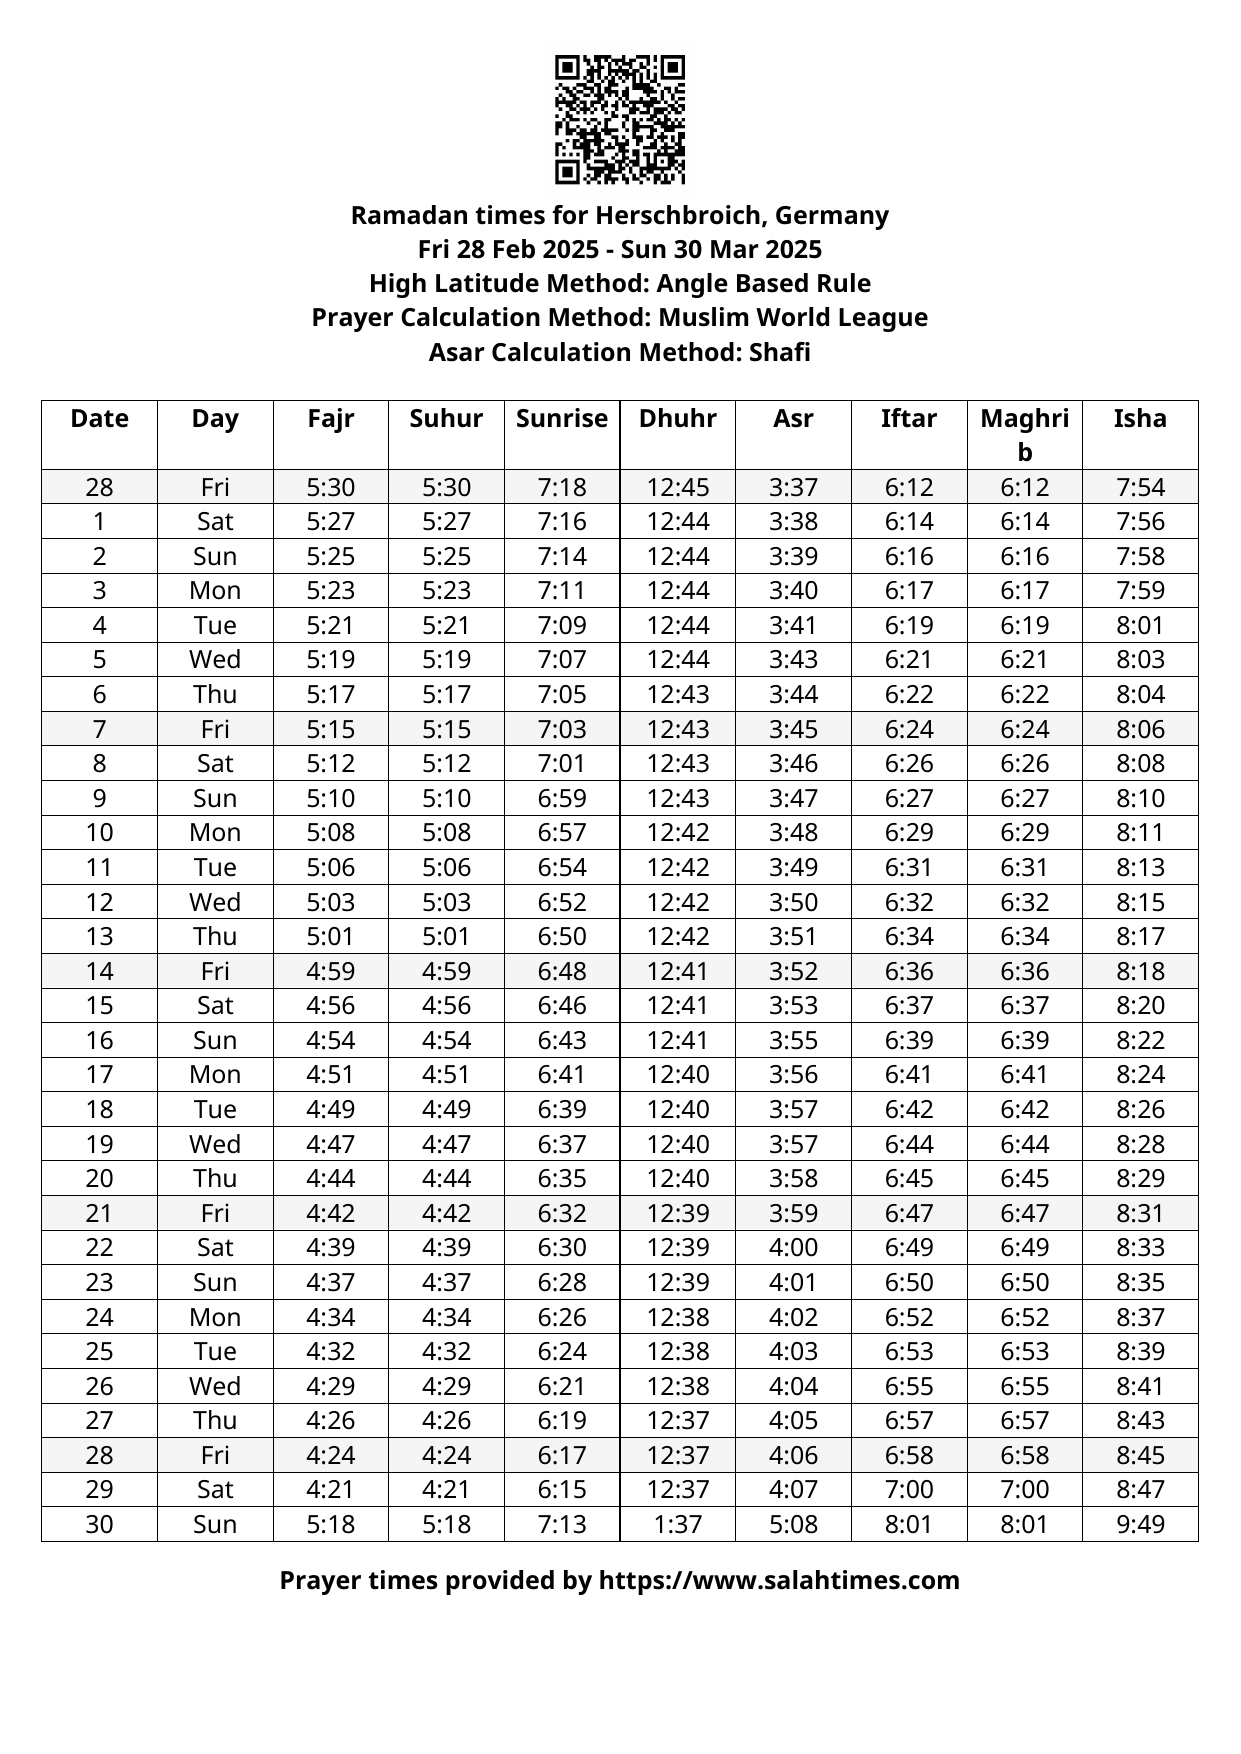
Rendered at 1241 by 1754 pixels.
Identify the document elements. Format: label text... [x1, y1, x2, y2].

table_cell 7:14 [505, 539, 619, 572]
table_cell 6:12 [852, 470, 967, 503]
table_cell Thu [158, 1404, 273, 1437]
table_cell 4:59 [274, 954, 388, 987]
table_cell 12:37 [621, 1404, 735, 1437]
table_cell 6:26 [505, 1300, 619, 1333]
table_cell 27 [42, 1404, 157, 1437]
table_cell 3:40 [736, 574, 851, 607]
table_cell 5:15 [389, 712, 504, 745]
table_cell 6:57 [968, 1404, 1082, 1437]
table_cell Sat [158, 746, 273, 780]
table_cell 7:03 [505, 712, 619, 745]
table_cell 6:49 [852, 1231, 967, 1264]
table_cell 4:01 [736, 1265, 851, 1299]
table_cell 4:56 [389, 989, 504, 1022]
table_cell 12:43 [621, 712, 735, 745]
table_cell 3:38 [736, 504, 851, 538]
table_header Day [158, 401, 273, 469]
table_cell 9 [42, 781, 157, 814]
table_cell 12:45 [621, 470, 735, 503]
table_cell 8:29 [1083, 1161, 1198, 1195]
table_cell 6:28 [505, 1265, 619, 1299]
table_cell 12:41 [621, 1023, 735, 1057]
table_cell 3:50 [736, 885, 851, 918]
table_cell 12:42 [621, 885, 735, 918]
table_cell 5:27 [389, 504, 504, 538]
table_cell 4:21 [389, 1473, 504, 1506]
table_cell 6:21 [852, 643, 967, 676]
table_cell 3:55 [736, 1023, 851, 1057]
table_cell Tue [158, 1334, 273, 1368]
table_cell 6:37 [505, 1127, 619, 1160]
table_cell 7:18 [505, 470, 619, 503]
table_cell 6:42 [852, 1092, 967, 1126]
table_cell 6:46 [505, 989, 619, 1022]
table_cell 7:00 [852, 1473, 967, 1506]
table_cell 7:07 [505, 643, 619, 676]
table_cell 6:37 [852, 989, 967, 1022]
table_cell 12:40 [621, 1092, 735, 1126]
table_cell 6:50 [852, 1265, 967, 1299]
table_cell 12:39 [621, 1196, 735, 1229]
table_cell 6:43 [505, 1023, 619, 1057]
table_cell Thu [158, 1161, 273, 1195]
table_cell 5:12 [274, 746, 388, 780]
table_cell 4:39 [389, 1231, 504, 1264]
table_cell 9:49 [1083, 1507, 1198, 1541]
table_cell 6:39 [968, 1023, 1082, 1057]
table_cell 13 [42, 919, 157, 953]
table_cell 5:25 [274, 539, 388, 572]
table_cell 8:28 [1083, 1127, 1198, 1160]
table_cell 4:05 [736, 1404, 851, 1437]
table_cell Fri [158, 1196, 273, 1229]
table_cell 28 [42, 470, 157, 503]
table_cell 12:42 [621, 816, 735, 849]
table_cell 4:24 [274, 1438, 388, 1472]
table_cell Fri [158, 954, 273, 987]
table_cell Thu [158, 677, 273, 711]
table_cell 6:53 [968, 1334, 1082, 1368]
table_cell 3:41 [736, 608, 851, 642]
table_cell 6:41 [852, 1058, 967, 1091]
table_cell 8:24 [1083, 1058, 1198, 1091]
table_cell 5:30 [389, 470, 504, 503]
table_cell 4:56 [274, 989, 388, 1022]
table_cell 4:54 [389, 1023, 504, 1057]
table_cell 3:53 [736, 989, 851, 1022]
table_cell 6:59 [505, 781, 619, 814]
table_cell 6:29 [852, 816, 967, 849]
table_cell 6:27 [852, 781, 967, 814]
table_cell 6:31 [968, 850, 1082, 884]
table_cell 7:58 [1083, 539, 1198, 572]
table_cell 4:07 [736, 1473, 851, 1506]
table_cell 3:43 [736, 643, 851, 676]
table_cell Sun [158, 781, 273, 814]
text Prayer Calculation Method: Muslim World League [42, 300, 1198, 334]
text Prayer times provided by https://www.salahtimes.com [42, 1563, 1198, 1597]
table_cell 3:44 [736, 677, 851, 711]
table_cell 12:44 [621, 643, 735, 676]
table_cell 7:16 [505, 504, 619, 538]
table_cell 4:44 [274, 1161, 388, 1195]
table_cell 12:44 [621, 504, 735, 538]
table_cell 12:40 [621, 1161, 735, 1195]
table_cell 12:43 [621, 677, 735, 711]
table_cell 3:59 [736, 1196, 851, 1229]
table_cell 8:47 [1083, 1473, 1198, 1506]
table_header Asr [736, 401, 851, 469]
table_cell 4:29 [389, 1369, 504, 1402]
table_cell 3:57 [736, 1092, 851, 1126]
table_cell Wed [158, 885, 273, 918]
table_cell 4:24 [389, 1438, 504, 1472]
table_cell 4:59 [389, 954, 504, 987]
table_cell 5:23 [389, 574, 504, 607]
table_cell 8:20 [1083, 989, 1198, 1022]
table_cell Sun [158, 1023, 273, 1057]
table_cell 12:38 [621, 1369, 735, 1402]
table_cell 20 [42, 1161, 157, 1195]
table_cell 6:52 [852, 1300, 967, 1333]
table_cell 8:35 [1083, 1265, 1198, 1299]
table_cell 3:47 [736, 781, 851, 814]
table_cell 5:15 [274, 712, 388, 745]
table_cell 4:42 [389, 1196, 504, 1229]
table_cell 5:01 [389, 919, 504, 953]
table_cell Sun [158, 539, 273, 572]
table_cell 7:56 [1083, 504, 1198, 538]
table_cell 6:17 [852, 574, 967, 607]
text Fri 28 Feb 2025 - Sun 30 Mar 2025 [42, 232, 1198, 266]
table_cell Thu [158, 919, 273, 953]
table_cell 8:03 [1083, 643, 1198, 676]
table_cell 12:38 [621, 1300, 735, 1333]
table_cell 3:46 [736, 746, 851, 780]
table_cell 8 [42, 746, 157, 780]
table_header Isha [1083, 401, 1198, 469]
table_cell 3:39 [736, 539, 851, 572]
table_cell 6:57 [852, 1404, 967, 1437]
table_cell 3:48 [736, 816, 851, 849]
table_cell 6:22 [852, 677, 967, 711]
table_cell 12:40 [621, 1058, 735, 1091]
table_cell 3:37 [736, 470, 851, 503]
table_cell 6:21 [505, 1369, 619, 1402]
table_cell Sun [158, 1507, 273, 1541]
table_cell 12:44 [621, 574, 735, 607]
table_cell 6:24 [852, 712, 967, 745]
table_cell 3:56 [736, 1058, 851, 1091]
table_cell 3 [42, 574, 157, 607]
table_cell 7:05 [505, 677, 619, 711]
table_header Sunrise [505, 401, 619, 469]
table_cell 12:41 [621, 989, 735, 1022]
table_cell 8:18 [1083, 954, 1198, 987]
table_cell 5:08 [274, 816, 388, 849]
table_cell 30 [42, 1507, 157, 1541]
table_cell 6:44 [968, 1127, 1082, 1160]
table_cell 5:23 [274, 574, 388, 607]
table_cell 5 [42, 643, 157, 676]
table_cell 5:19 [274, 643, 388, 676]
table_cell 2 [42, 539, 157, 572]
table_cell 5:27 [274, 504, 388, 538]
table_cell Sat [158, 504, 273, 538]
table_cell 4:29 [274, 1369, 388, 1402]
table_cell 4:37 [274, 1265, 388, 1299]
table_cell 6:45 [852, 1161, 967, 1195]
table_cell 3:58 [736, 1161, 851, 1195]
table_cell 6:32 [505, 1196, 619, 1229]
table_cell 6:19 [852, 608, 967, 642]
table_cell 4:42 [274, 1196, 388, 1229]
table_cell 12:37 [621, 1438, 735, 1472]
table_cell Mon [158, 1058, 273, 1091]
table_cell Mon [158, 1300, 273, 1333]
table_cell 12:41 [621, 954, 735, 987]
table_cell 12:39 [621, 1265, 735, 1299]
table_cell 4:51 [389, 1058, 504, 1091]
table_cell 5:06 [274, 850, 388, 884]
table_cell Mon [158, 574, 273, 607]
table_cell Wed [158, 1369, 273, 1402]
table_cell 7:59 [1083, 574, 1198, 607]
table_cell 3:49 [736, 850, 851, 884]
table_cell 1:37 [621, 1507, 735, 1541]
table_cell 5:06 [389, 850, 504, 884]
table_cell 5:12 [389, 746, 504, 780]
table_cell 6:21 [968, 643, 1082, 676]
text Asar Calculation Method: Shafi [42, 334, 1198, 368]
table_cell 8:17 [1083, 919, 1198, 953]
table_cell 5:10 [274, 781, 388, 814]
table_cell 5:25 [389, 539, 504, 572]
table_cell 6:57 [505, 816, 619, 849]
table_cell 4:32 [274, 1334, 388, 1368]
table_cell 16 [42, 1023, 157, 1057]
table_cell 6:26 [852, 746, 967, 780]
table_cell 8:26 [1083, 1092, 1198, 1126]
table_cell 6:41 [968, 1058, 1082, 1091]
table_cell 8:01 [1083, 608, 1198, 642]
table_cell 5:08 [736, 1507, 851, 1541]
table_cell 5:03 [389, 885, 504, 918]
table_header Date [42, 401, 157, 469]
table_cell 6:58 [968, 1438, 1082, 1472]
table_header Suhur [389, 401, 504, 469]
table_cell 21 [42, 1196, 157, 1229]
table_header Dhuhr [621, 401, 735, 469]
table_cell 6:55 [852, 1369, 967, 1402]
table_cell 6:32 [968, 885, 1082, 918]
table_cell 3:51 [736, 919, 851, 953]
table_cell 6:44 [852, 1127, 967, 1160]
table_cell 7:13 [505, 1507, 619, 1541]
table_cell 6:12 [968, 470, 1082, 503]
table_cell 6:17 [968, 574, 1082, 607]
table_cell 14 [42, 954, 157, 987]
table_cell 5:08 [389, 816, 504, 849]
table_cell 6:52 [505, 885, 619, 918]
table_cell Tue [158, 850, 273, 884]
table_cell 8:41 [1083, 1369, 1198, 1402]
table_cell 12:38 [621, 1334, 735, 1368]
table_cell 8:11 [1083, 816, 1198, 849]
table_cell 4:03 [736, 1334, 851, 1368]
table_cell 4:49 [389, 1092, 504, 1126]
table_cell 6:37 [968, 989, 1082, 1022]
table_cell 8:33 [1083, 1231, 1198, 1264]
table_cell 6 [42, 677, 157, 711]
table_cell 4:51 [274, 1058, 388, 1091]
table_cell 6:41 [505, 1058, 619, 1091]
table_cell Sat [158, 1231, 273, 1264]
table_cell 4:34 [389, 1300, 504, 1333]
table_cell 1 [42, 504, 157, 538]
table_cell 4:32 [389, 1334, 504, 1368]
table_cell 4:06 [736, 1438, 851, 1472]
table_cell 5:21 [389, 608, 504, 642]
table_cell 5:03 [274, 885, 388, 918]
table_cell Wed [158, 1127, 273, 1160]
table_cell Fri [158, 470, 273, 503]
table_cell 6:34 [968, 919, 1082, 953]
table_cell 6:36 [968, 954, 1082, 987]
table_cell 4:54 [274, 1023, 388, 1057]
table_cell 12:39 [621, 1231, 735, 1264]
table_cell 8:22 [1083, 1023, 1198, 1057]
table_cell 4:37 [389, 1265, 504, 1299]
table_cell 6:34 [852, 919, 967, 953]
table_cell 8:45 [1083, 1438, 1198, 1472]
table_cell 6:14 [968, 504, 1082, 538]
table_cell 6:52 [968, 1300, 1082, 1333]
table_cell 4:34 [274, 1300, 388, 1333]
table_cell Tue [158, 1092, 273, 1126]
table_cell 18 [42, 1092, 157, 1126]
table_cell 7:00 [968, 1473, 1082, 1506]
table_cell 22 [42, 1231, 157, 1264]
text High Latitude Method: Angle Based Rule [42, 266, 1198, 300]
table_cell 12:40 [621, 1127, 735, 1160]
table_cell 6:35 [505, 1161, 619, 1195]
table_cell Mon [158, 816, 273, 849]
table_cell 6:53 [852, 1334, 967, 1368]
table_cell 8:43 [1083, 1404, 1198, 1437]
table_cell 5:21 [274, 608, 388, 642]
table_cell 4 [42, 608, 157, 642]
table_cell 4:44 [389, 1161, 504, 1195]
table_cell 8:15 [1083, 885, 1198, 918]
table_cell Fri [158, 712, 273, 745]
table_cell 6:39 [505, 1092, 619, 1126]
table_cell 4:26 [274, 1404, 388, 1437]
table_cell Sat [158, 989, 273, 1022]
table_cell 12:44 [621, 539, 735, 572]
table_cell 6:16 [852, 539, 967, 572]
table_cell 11 [42, 850, 157, 884]
table_cell 4:49 [274, 1092, 388, 1126]
table_cell 8:31 [1083, 1196, 1198, 1229]
table_cell 6:39 [852, 1023, 967, 1057]
table_cell 5:19 [389, 643, 504, 676]
table_cell 15 [42, 989, 157, 1022]
table_cell 6:47 [968, 1196, 1082, 1229]
table_cell 6:49 [968, 1231, 1082, 1264]
table_cell 4:02 [736, 1300, 851, 1333]
table_cell 6:24 [505, 1334, 619, 1368]
table_cell 8:01 [852, 1507, 967, 1541]
table_cell 5:18 [389, 1507, 504, 1541]
table_cell 29 [42, 1473, 157, 1506]
table_cell 7:01 [505, 746, 619, 780]
table_cell 7:09 [505, 608, 619, 642]
table_cell 28 [42, 1438, 157, 1472]
table_header Maghrib [968, 401, 1082, 469]
table_cell 5:17 [389, 677, 504, 711]
table_cell 4:39 [274, 1231, 388, 1264]
table_header Fajr [274, 401, 388, 469]
table_cell 3:52 [736, 954, 851, 987]
table_cell 5:18 [274, 1507, 388, 1541]
table_cell 4:47 [389, 1127, 504, 1160]
table_cell 6:45 [968, 1161, 1082, 1195]
table_cell 19 [42, 1127, 157, 1160]
table_cell 8:04 [1083, 677, 1198, 711]
table_cell 6:50 [968, 1265, 1082, 1299]
table_cell Sun [158, 1265, 273, 1299]
table_cell 7:11 [505, 574, 619, 607]
table_cell 12:43 [621, 746, 735, 780]
table_header Iftar [852, 401, 967, 469]
table_cell 8:13 [1083, 850, 1198, 884]
table_cell 6:27 [968, 781, 1082, 814]
table_cell 6:55 [968, 1369, 1082, 1402]
table_cell 8:39 [1083, 1334, 1198, 1368]
table_cell 8:01 [968, 1507, 1082, 1541]
table_cell 8:37 [1083, 1300, 1198, 1333]
table_cell 6:14 [852, 504, 967, 538]
table_cell 7:54 [1083, 470, 1198, 503]
table_cell 6:17 [505, 1438, 619, 1472]
table_cell 12:43 [621, 781, 735, 814]
table_cell 6:48 [505, 954, 619, 987]
table_cell 6:15 [505, 1473, 619, 1506]
table_cell 12:37 [621, 1473, 735, 1506]
table_cell 6:26 [968, 746, 1082, 780]
table_cell 5:17 [274, 677, 388, 711]
table_cell 6:16 [968, 539, 1082, 572]
table_cell 4:21 [274, 1473, 388, 1506]
table_cell 8:06 [1083, 712, 1198, 745]
table_cell 26 [42, 1369, 157, 1402]
table_cell 6:30 [505, 1231, 619, 1264]
table_cell 6:22 [968, 677, 1082, 711]
table_cell 6:19 [968, 608, 1082, 642]
table_cell 7 [42, 712, 157, 745]
table_cell 6:24 [968, 712, 1082, 745]
table_cell 5:10 [389, 781, 504, 814]
table_cell 6:50 [505, 919, 619, 953]
table_cell 3:57 [736, 1127, 851, 1160]
table_cell 25 [42, 1334, 157, 1368]
table_cell 6:36 [852, 954, 967, 987]
table_cell 10 [42, 816, 157, 849]
table_cell 6:58 [852, 1438, 967, 1472]
table_cell 8:08 [1083, 746, 1198, 780]
table_cell 17 [42, 1058, 157, 1091]
table_cell 4:00 [736, 1231, 851, 1264]
table_cell 6:47 [852, 1196, 967, 1229]
table_cell 24 [42, 1300, 157, 1333]
table_cell 12 [42, 885, 157, 918]
table_cell 5:01 [274, 919, 388, 953]
table_cell 6:19 [505, 1404, 619, 1437]
table_cell Sat [158, 1473, 273, 1506]
table_cell Fri [158, 1438, 273, 1472]
table_cell 8:10 [1083, 781, 1198, 814]
table_cell 4:04 [736, 1369, 851, 1402]
table_cell Tue [158, 608, 273, 642]
table_cell 6:31 [852, 850, 967, 884]
table_cell 4:26 [389, 1404, 504, 1437]
picture [542, 41, 699, 198]
table_cell 23 [42, 1265, 157, 1299]
table_cell 12:42 [621, 850, 735, 884]
table_cell 6:32 [852, 885, 967, 918]
table_cell Wed [158, 643, 273, 676]
text Ramadan times for Herschbroich, Germany [42, 198, 1198, 232]
table_cell 6:29 [968, 816, 1082, 849]
table_cell 6:54 [505, 850, 619, 884]
table_cell 4:47 [274, 1127, 388, 1160]
table_cell 5:30 [274, 470, 388, 503]
table_cell 3:45 [736, 712, 851, 745]
table_cell 12:44 [621, 608, 735, 642]
table_cell 6:42 [968, 1092, 1082, 1126]
table_cell 12:42 [621, 919, 735, 953]
